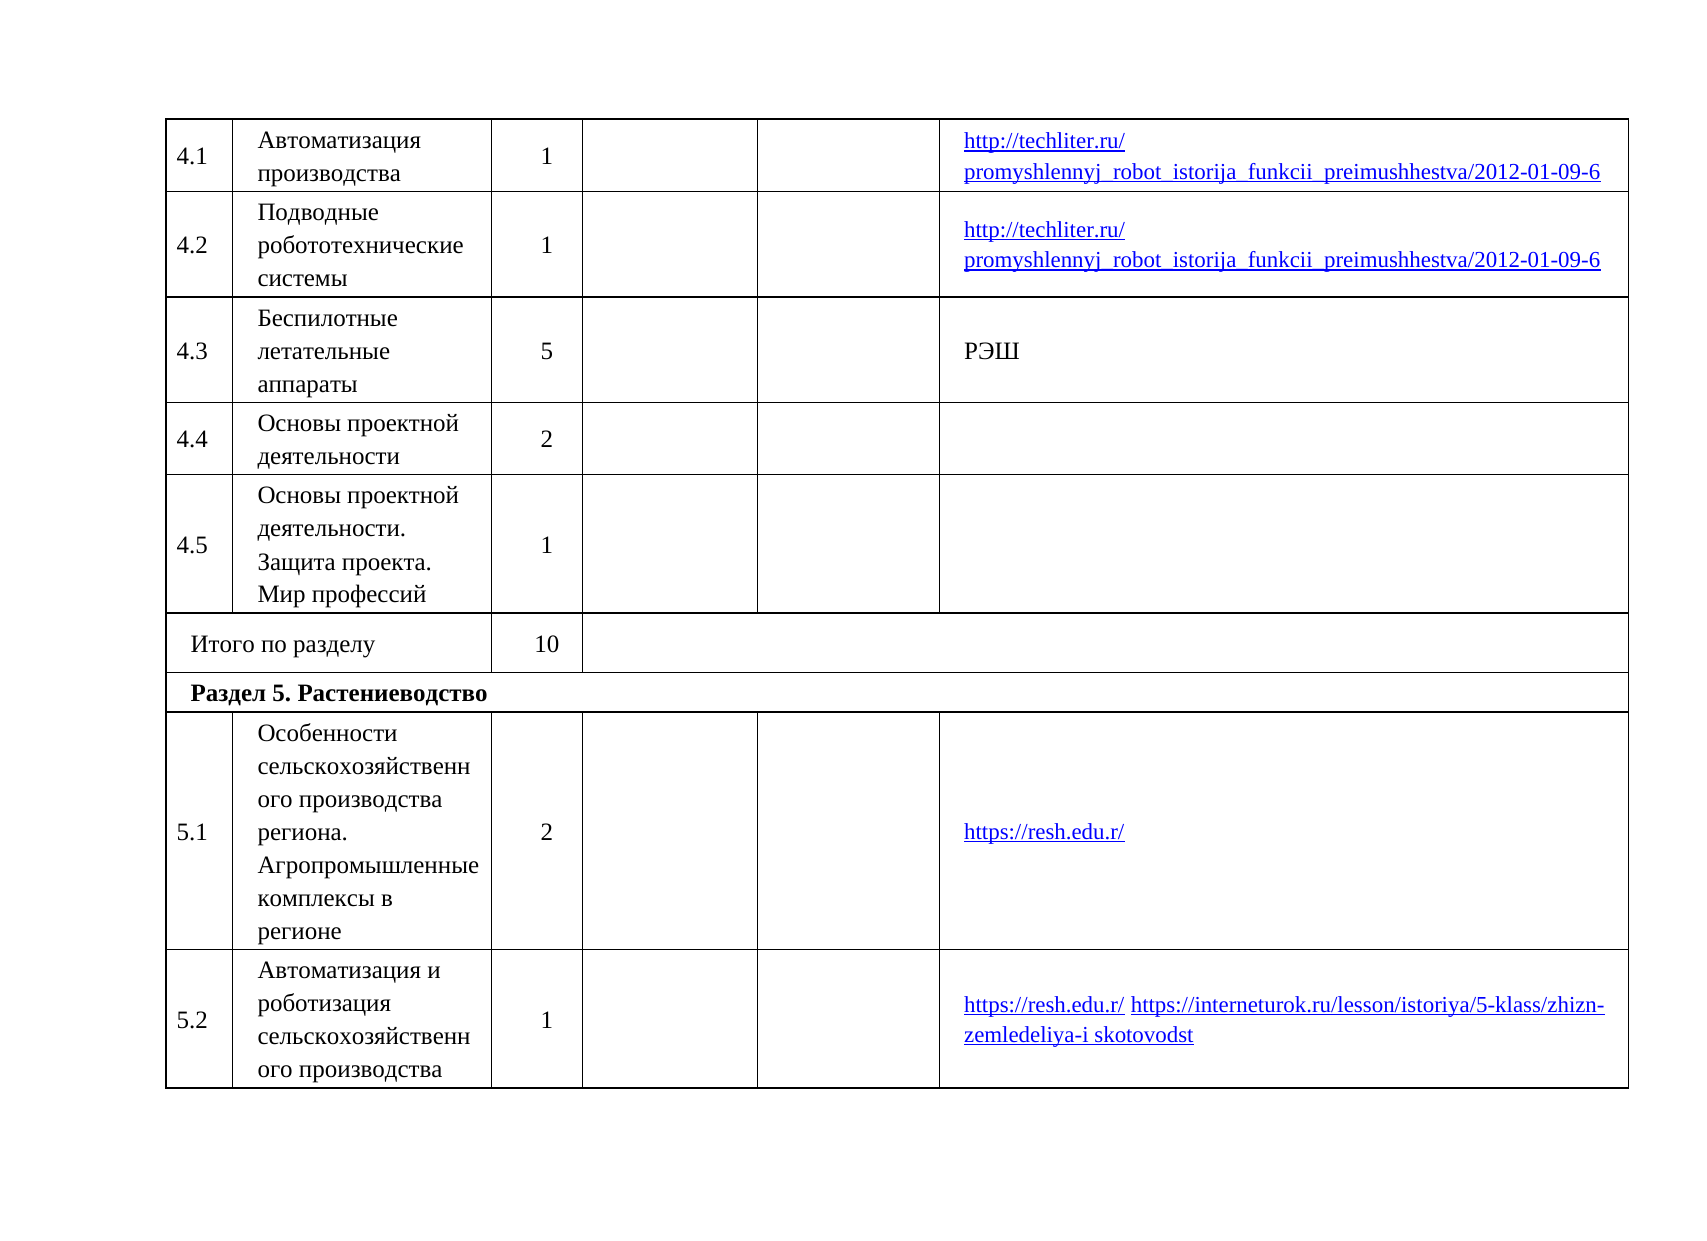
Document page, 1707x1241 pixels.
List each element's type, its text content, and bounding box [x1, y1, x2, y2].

table_cell [940, 403, 1628, 474]
table_cell http://techliter.ru/promyshlennyj_robot_istorija_funkcii_preimushhestva/2012-01-09-6 [940, 192, 1628, 296]
table_cell Основы проектной деятельности. Защита проекта. Мир профессий [233, 475, 491, 612]
table_cell 5 [492, 298, 582, 401]
table_cell [758, 120, 939, 191]
table_cell [583, 403, 757, 474]
table_cell 1 [492, 475, 582, 612]
table_cell https://resh.edu.r/ [940, 713, 1628, 948]
table_cell [583, 192, 757, 296]
table_cell 4.5 [167, 475, 232, 612]
table_cell Автоматизация производства [233, 120, 491, 191]
table_cell [583, 950, 757, 1087]
table_cell [940, 475, 1628, 612]
table_cell [758, 950, 939, 1087]
table_cell 4.4 [167, 403, 232, 474]
table_cell [583, 614, 1628, 672]
table_cell [758, 192, 939, 296]
table_cell 5.1 [167, 713, 232, 948]
table_cell [583, 298, 757, 401]
table_cell https://resh.edu.r/ https://interneturok.ru/lesson/istoriya/5-klass/zhizn-zemledeliya-i skotovodst [940, 950, 1628, 1087]
table_cell Итого по разделу [167, 614, 491, 672]
table_cell [583, 120, 757, 191]
table_cell 10 [492, 614, 582, 672]
table_cell 1 [492, 120, 582, 191]
table_cell [758, 403, 939, 474]
table_cell [583, 475, 757, 612]
table_cell [758, 713, 939, 948]
table_cell Основы проектной деятельности [233, 403, 491, 474]
table_cell 4.2 [167, 192, 232, 296]
table_cell 2 [492, 713, 582, 948]
table_cell Раздел 5. Растениеводство [167, 673, 1628, 711]
table_cell 4.1 [167, 120, 232, 191]
table_cell 2 [492, 403, 582, 474]
table_cell 1 [492, 950, 582, 1087]
table_cell 4.3 [167, 298, 232, 401]
table_cell Автоматизация и роботизация сельскохозяйственного производства [233, 950, 491, 1087]
table_cell Беспилотные летательные аппараты [233, 298, 491, 401]
table_cell http://techliter.ru/promyshlennyj_robot_istorija_funkcii_preimushhestva/2012-01-09-6 [940, 120, 1628, 191]
table_cell Подводные робототехнические системы [233, 192, 491, 296]
table_cell [758, 475, 939, 612]
table_cell 1 [492, 192, 582, 296]
table_cell 5.2 [167, 950, 232, 1087]
table_cell РЭШ [940, 298, 1628, 401]
table_cell [583, 713, 757, 948]
table_cell [758, 298, 939, 401]
table_cell Особенности сельскохозяйственного производства региона. Агропромышленные комплексы в регионе [233, 713, 491, 948]
